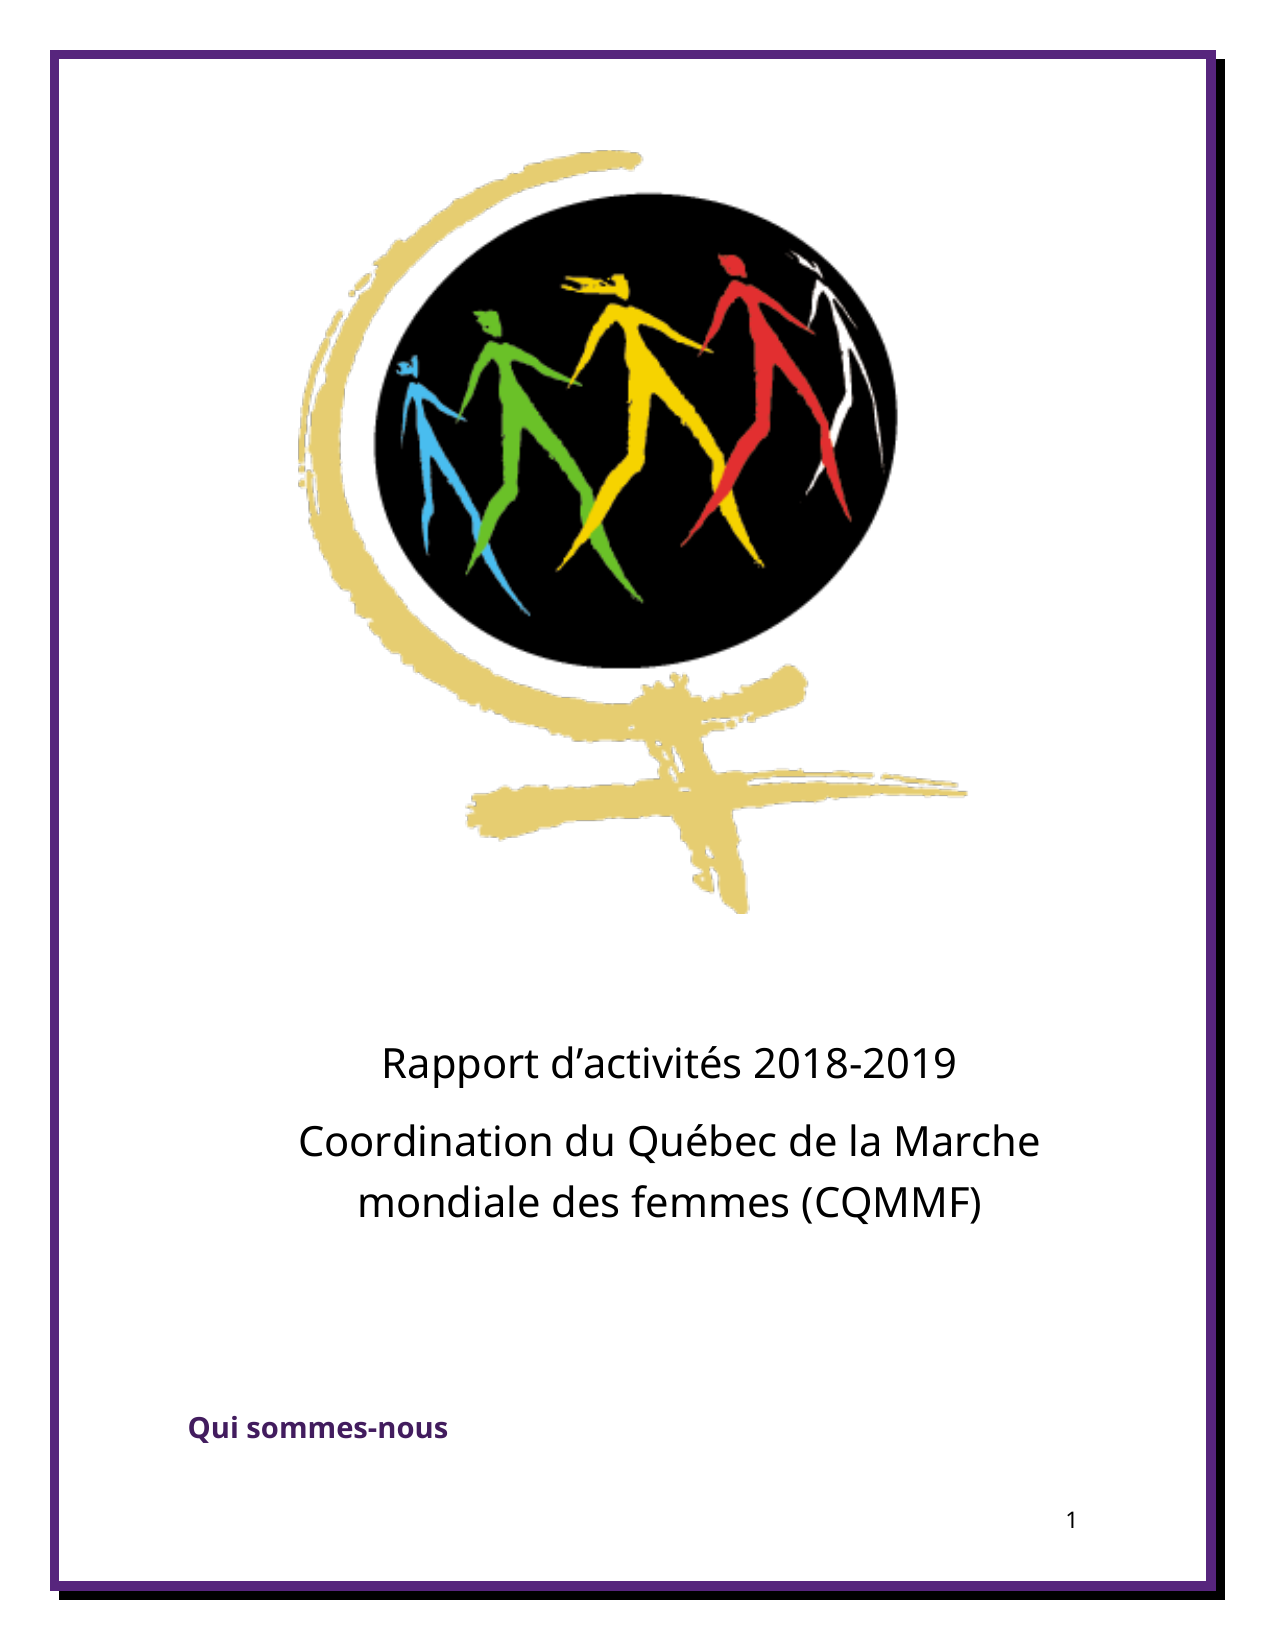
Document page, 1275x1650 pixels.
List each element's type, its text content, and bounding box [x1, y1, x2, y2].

text Rapport d’activités 2018-2019 [261, 1034, 1078, 1091]
text Coordination du Québec de la Marche mondiale des femmes (CQMMF) [261, 1112, 1078, 1230]
picture [297, 150, 969, 914]
text Qui sommes-nous [187, 1407, 1078, 1447]
